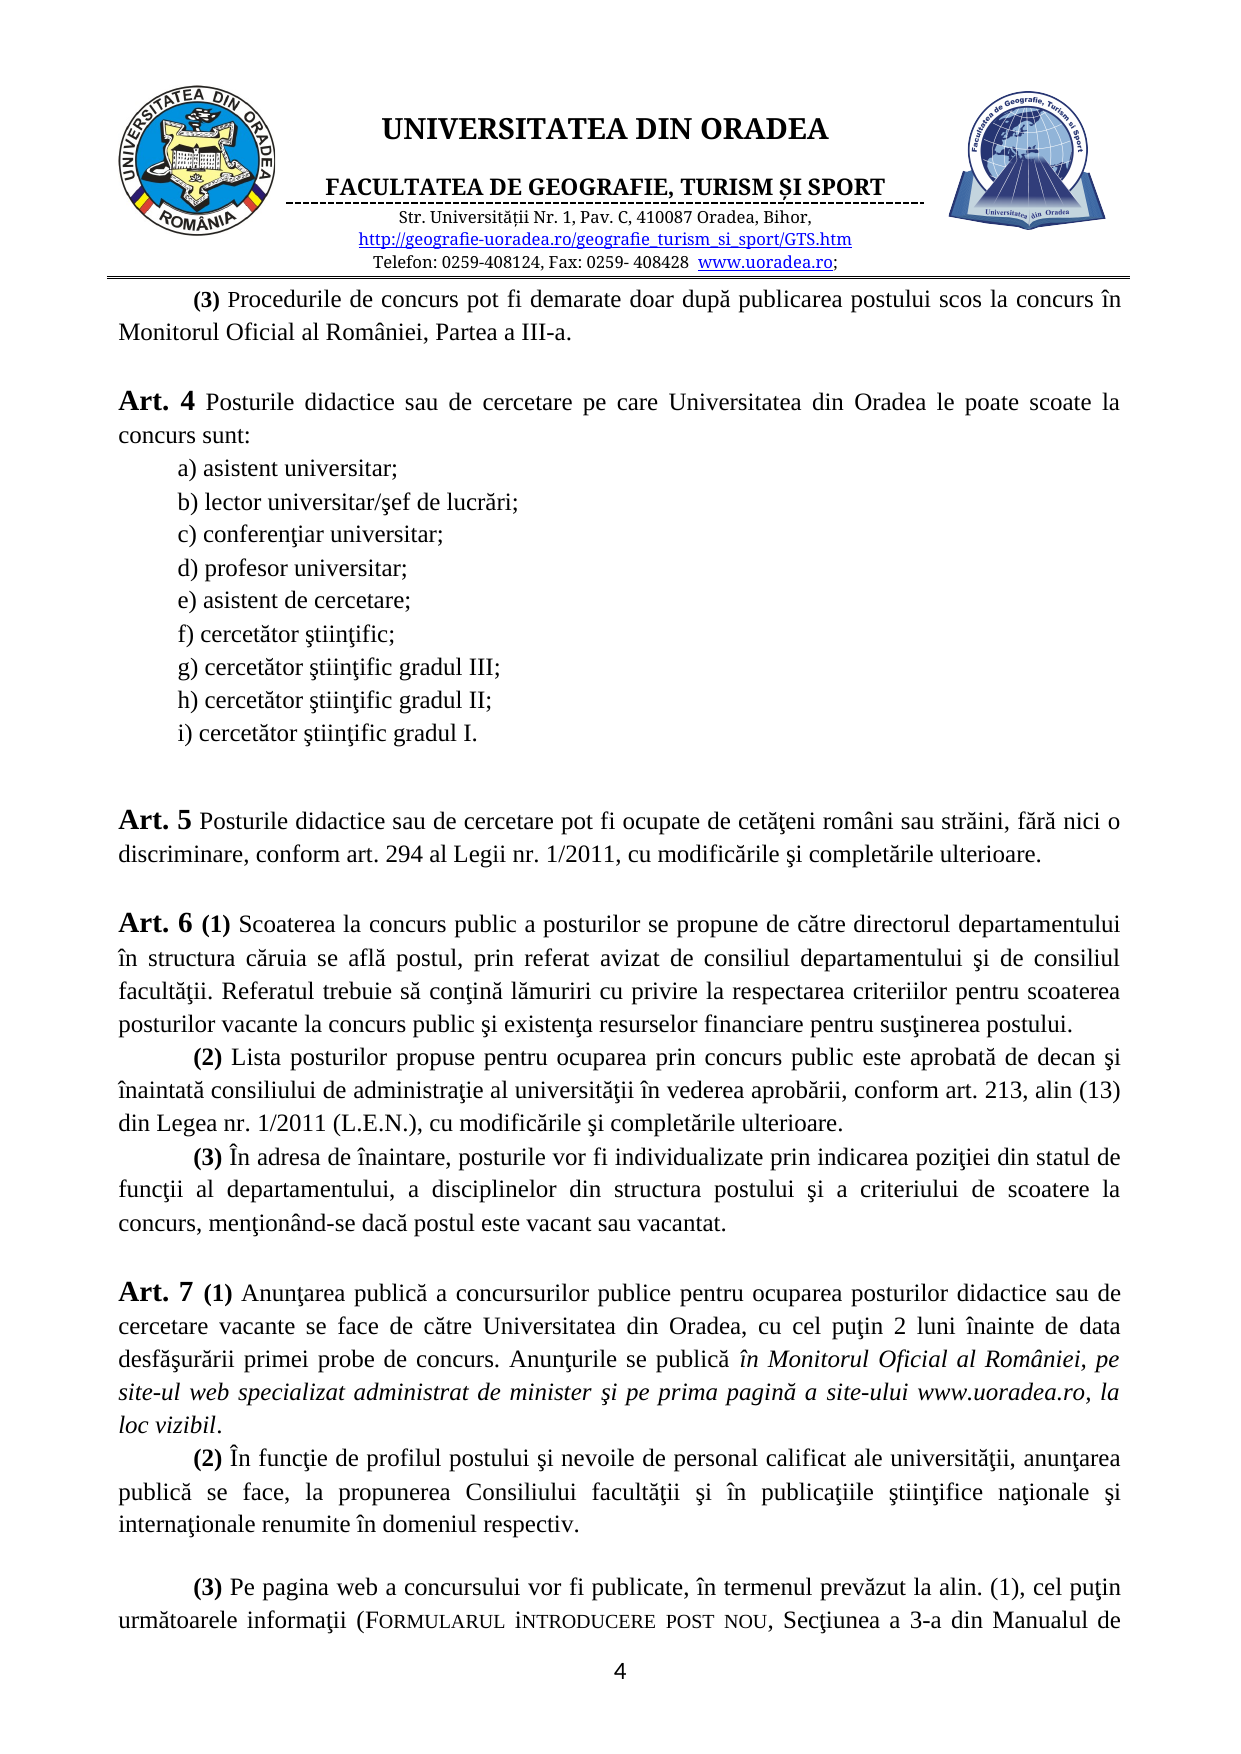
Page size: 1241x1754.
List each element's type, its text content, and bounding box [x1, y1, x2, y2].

text Art. 6 (1) Scoaterea la concurs public a posturilor se propune de către directorul departamentului în structura căruia se află postul, prin referat avizat de consiliul departamentului şi de consiliul facultăţii. Referatul trebuie să conţină lămuriri cu privire la respectarea criteriilor pentru scoaterea posturilor vacante la concurs public şi existenţa resurselor financiare pentru susţinerea postului. [118, 906, 1122, 1038]
text Art. 5 Posturile didactice sau de cercetare pot fi ocupate de cetăţeni români sau străini, fără nici o discriminare, conform art. 294 al Legii nr. 1/2011, cu modificările şi completările ulterioare. [118, 802, 1122, 868]
text g) cercetător ştiinţific gradul III; [118, 652, 1122, 680]
text e) asistent de cercetare; [118, 586, 1122, 614]
text Art. 7 (1) Anunţarea publică a concursurilor publice pentru ocuparea posturilor didactice sau de cercetare vacante se face de către Universitatea din Oradea, cu cel puţin 2 luni înainte de data desfăşurării primei probe de concurs. Anunţurile se publică în Monitorul Oficial al României, pe site-ul web specializat administrat de minister şi pe prima pagină a site-ului www.uoradea.ro, la loc vizibil. [118, 1274, 1122, 1439]
text c) conferenţiar universitar; [118, 519, 1122, 548]
text d) profesor universitar; [118, 553, 1122, 581]
text (3) În adresa de înaintare, posturile vor fi individualizate prin indicarea poziţiei din statul de funcţii al departamentului, a disciplinelor din structura postului şi a criteriului de scoatere la concurs, menţionând-se dacă postul este vacant sau vacantat. [118, 1142, 1122, 1236]
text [118, 1572, 1122, 1633]
text Art. 4 Posturile didactice sau de cercetare pe care Universitatea din Oradea le poate scoate la concurs sunt: [118, 383, 1122, 449]
text a) asistent universitar; [177, 453, 1122, 482]
text (3) Procedurile de concurs pot fi demarate doar după publicarea postului scos la concurs în Monitorul Oficial al României, Partea a III-a. [118, 118, 1122, 276]
text h) cercetător ştiinţific gradul II; [118, 685, 1122, 713]
text f) cercetător ştiinţific; [118, 619, 1122, 647]
picture [118, 85, 276, 236]
text i) cercetător ştiinţific gradul I. [118, 718, 1122, 746]
text (2) În funcţie de profilul postului şi nevoile de personal calificat ale universităţii, anunţarea publică se face, la propunerea Consiliului facultăţii şi în publicaţiile ştiinţifice naţionale şi internaţionale renumite în domeniul respectiv. [118, 1443, 1122, 1538]
picture [948, 91, 1106, 230]
text (3) Procedurile de concurs pot fi demarate doar după publicarea postului scos la concurs în Monitorul Oficial al României, Partea a III-a. [118, 279, 1122, 345]
text b) lector universitar/şef de lucrări; [118, 487, 1122, 515]
text (2) Lista posturilor propuse pentru ocuparea prin concurs public este aprobată de decan şi înaintată consiliului de administraţie al universităţii în vederea aprobării, conform art. 213, alin (13) din Legea nr. 1/2011 (L.E.N.), cu modificările şi completările ulterioare. [118, 1042, 1122, 1137]
